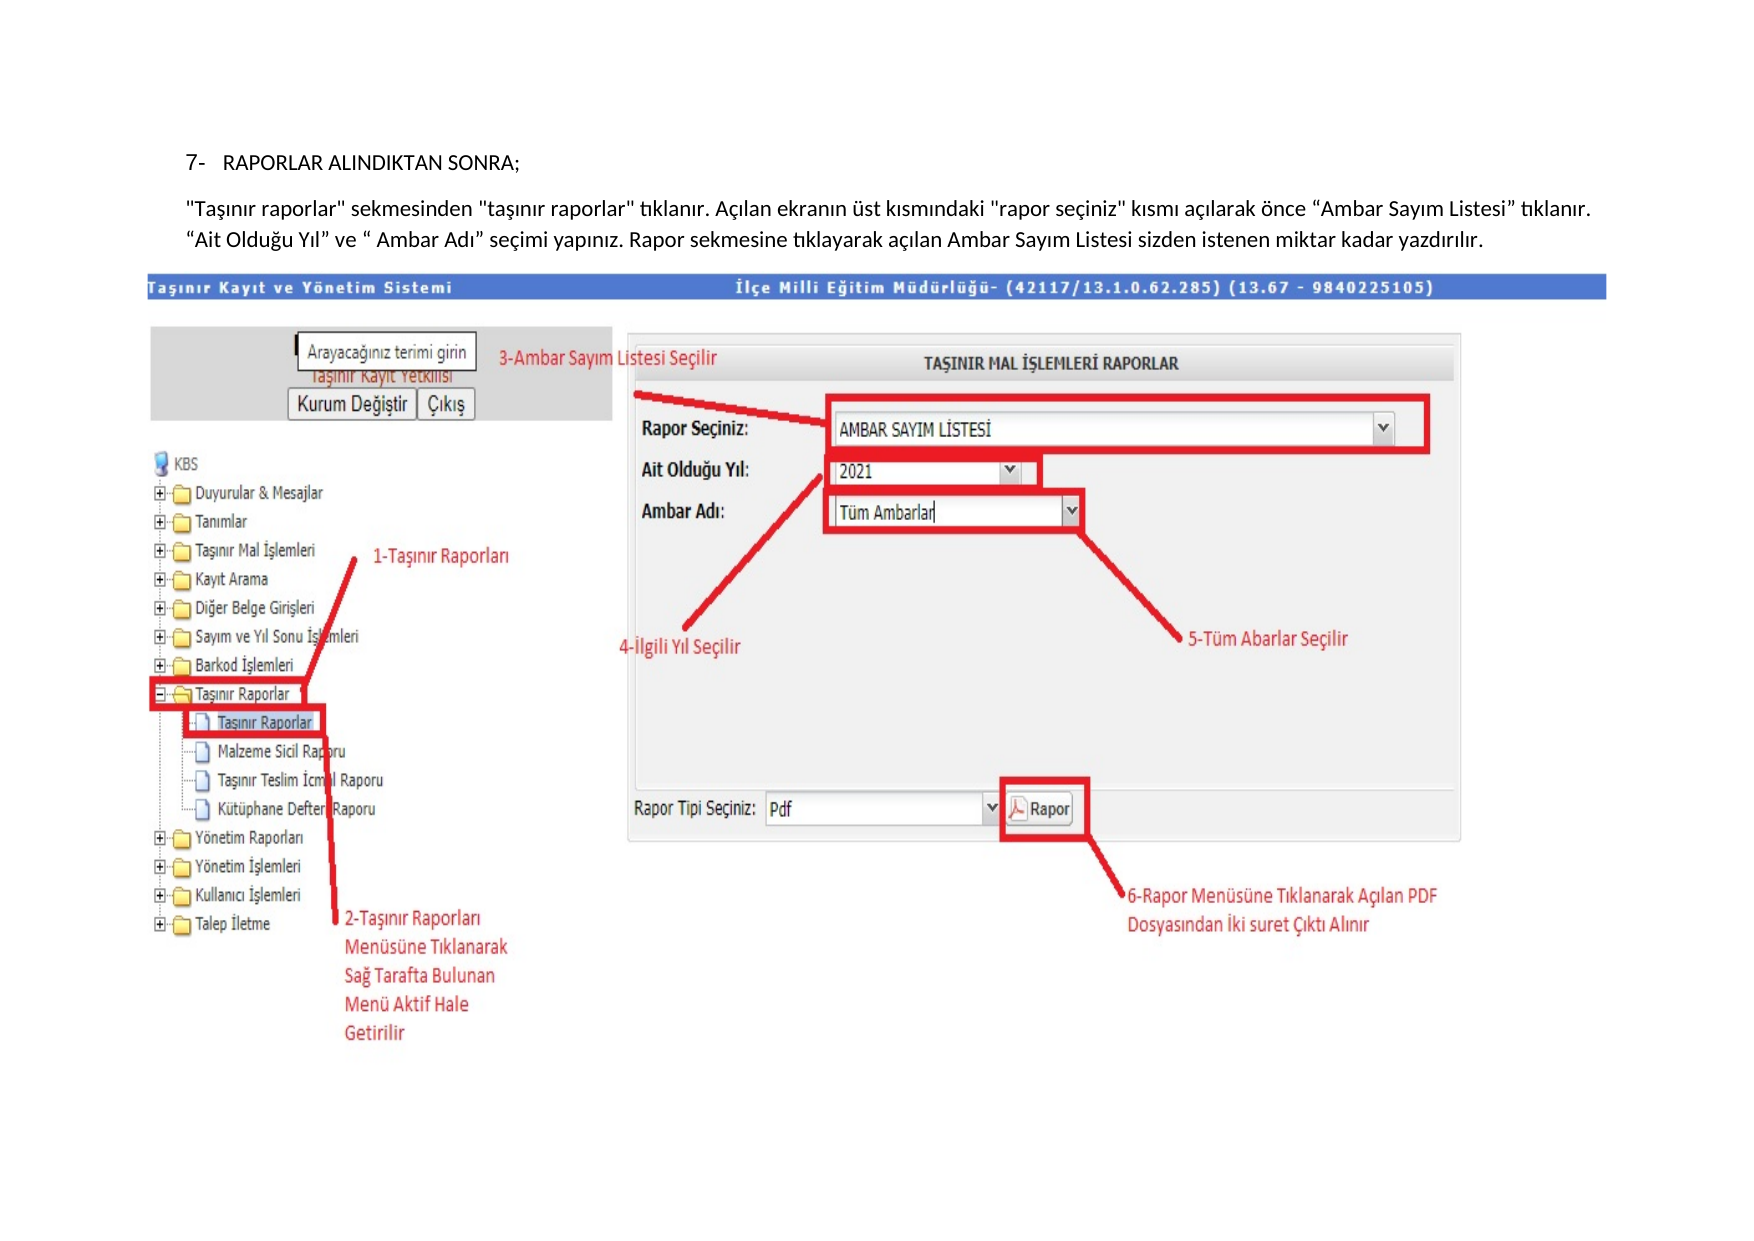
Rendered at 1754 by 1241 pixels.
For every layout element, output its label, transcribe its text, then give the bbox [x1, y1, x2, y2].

picture [147, 271, 1607, 1077]
text "Taşınır raporlar" sekmesinden "taşınır raporlar" tıklanır. Açılan ekranın üst kısmındaki "rapor seçiniz" kısmı açılarak önce “Ambar Sayım Listesi” tıklanır. “Ait Olduğu Yıl” ve “ Ambar Adı” seçimi yapınız. Rapor sekmesine tıklayarak açılan Ambar Sayım Listesi sizden istenen miktar kadar yazdırılır. [185, 194, 1606, 253]
list RAPORLAR ALINDIKTAN SONRA; [185, 148, 1606, 176]
